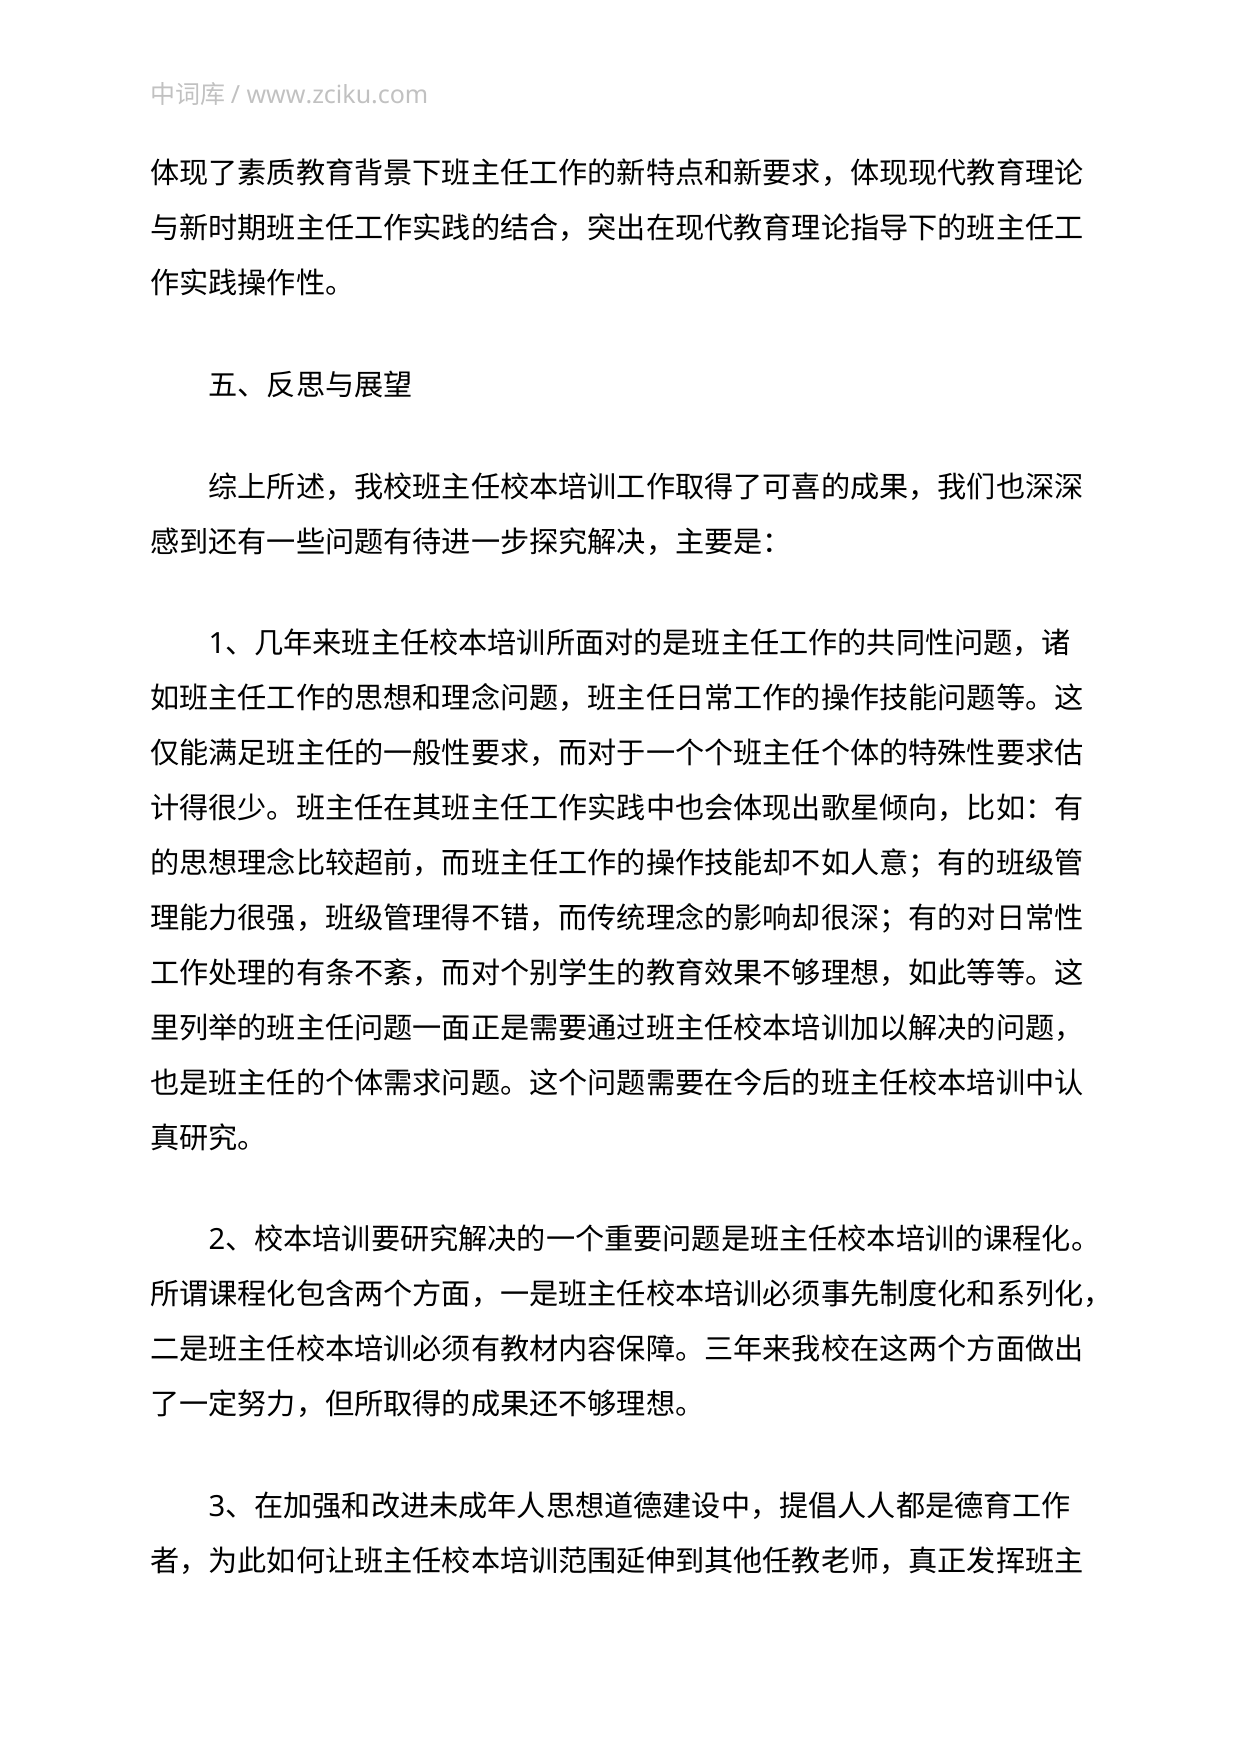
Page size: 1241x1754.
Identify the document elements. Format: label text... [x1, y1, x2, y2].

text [150, 150, 1090, 302]
text 综上所述，我校班主任校本培训工作取得了可喜的成果，我们也深深感到还有一些问题有待进一步探究解决，主要是： [150, 463, 1090, 561]
text 五、反思与展望 [150, 362, 1090, 404]
text 2、校本培训要研究解决的一个重要问题是班主任校本培训的课程化。所谓课程化包含两个方面，一是班主任校本培训必须事先制度化和系列化，二是班主任校本培训必须有教材内容保障。三年来我校在这两个方面做出了一定努力，但所取得的成果还不够理想。 [150, 1216, 1090, 1423]
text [150, 1482, 1090, 1580]
text 1、几年来班主任校本培训所面对的是班主任工作的共同性问题，诸如班主任工作的思想和理念问题，班主任日常工作的操作技能问题等。这仅能满足班主任的一般性要求，而对于一个个班主任个体的特殊性要求估计得很少。班主任在其班主任工作实践中也会体现出歌星倾向，比如：有的思想理念比较超前，而班主任工作的操作技能却不如人意；有的班级管理能力很强，班级管理得不错，而传统理念的影响却很深；有的对日常性工作处理的有条不紊，而对个别学生的教育效果不够理想，如此等等。这里列举的班主任问题一面正是需要通过班主任校本培训加以解决的问题，也是班主任的个体需求问题。这个问题需要在今后的班主任校本培训中认真研究。 [150, 620, 1090, 1156]
